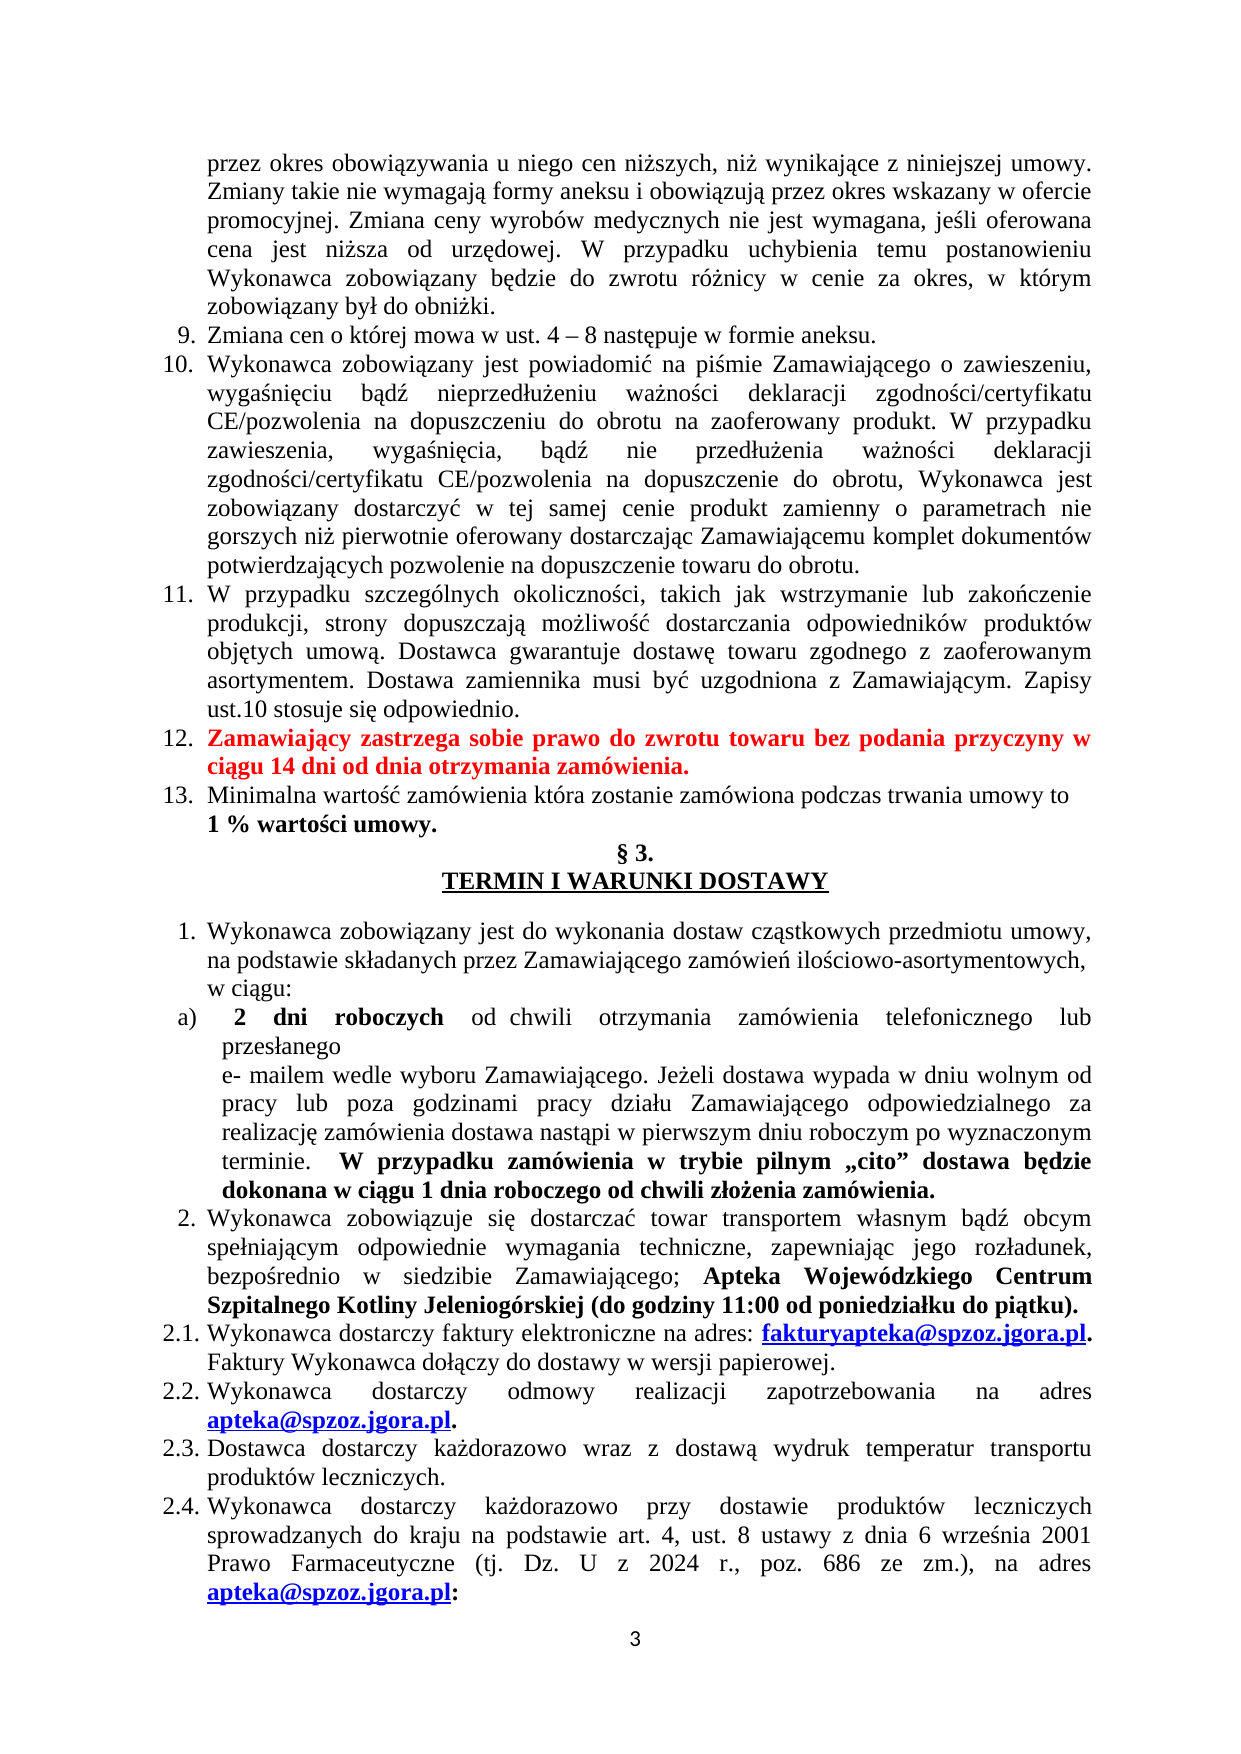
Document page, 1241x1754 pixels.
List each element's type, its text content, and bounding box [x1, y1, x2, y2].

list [177, 148, 1093, 320]
list Wykonawca zobowiązuje się dostarczać towar transportem własnym bądź obcym spełniającym odpowiednie wymagania techniczne, zapewniając jego rozładunek, bezpośrednio w siedzibie Zamawiającego; Apteka Wojewódzkiego Centrum Szpitalnego Kotliny Jeleniogórskiej (do godziny 11:00 od poniedziałku do piątku). [177, 1203, 1093, 1318]
list Zmiana cen o której mowa w ust. 4 – 8 następuje w formie aneksu. [177, 320, 1093, 349]
list Wykonawca dostarczy każdorazowo przy dostawie produktów leczniczych sprowadzanych do kraju na podstawie art. 4, ust. 8 ustawy z dnia 6 września 2001 Prawo Farmaceutyczne (tj. Dz. U z 2024 r., poz. 686 ze zm.), na adres apteka@spzoz.jgora.pl: [162, 1491, 1093, 1606]
list Minimalna wartość zamówienia która zostanie zamówiona podczas trwania umowy to [162, 780, 1093, 809]
list Zamawiający zastrzega sobie prawo do zwrotu towaru bez podania przyczyny w ciągu 14 dni od dnia otrzymania zamówienia. [162, 723, 1093, 780]
list Wykonawca zobowiązany jest powiadomić na piśmie Zamawiającego o zawieszeniu, wygaśnięciu bądź nieprzedłużeniu ważności deklaracji zgodności/certyfikatu CE/pozwolenia na dopuszczeniu do obrotu na zaoferowany produkt. W przypadku zawieszenia, wygaśnięcia, bądź nie przedłużenia ważności deklaracji zgodności/certyfikatu CE/pozwolenia na dopuszczenie do obrotu, Wykonawca jest zobowiązany dostarczyć w tej samej cenie produkt zamienny o parametrach nie gorszych niż pierwotnie oferowany dostarczając Zamawiającemu komplet dokumentów potwierdzających pozwolenie na dopuszczenie towaru do obrotu. [162, 349, 1093, 579]
list Dostawca dostarczy każdorazowo wraz z dostawą wydruk temperatur transportu produktów leczniczych. [162, 1433, 1093, 1491]
list e- mailem wedle wyboru Zamawiającego. Jeżeli dostawa wypada w dniu wolnym od pracy lub poza godzinami pracy działu Zamawiającego odpowiedzialnego za realizację zamówienia dostawa nastąpi w pierwszym dniu roboczym po wyznaczonym terminie. W przypadku zamówienia w trybie pilnym „cito” dostawa będzie dokonana w ciągu 1 dnia roboczego od chwili złożenia zamówienia. [222, 1060, 1093, 1203]
list 2 dni roboczych od chwili otrzymania zamówienia telefonicznego lub przesłanego [177, 1002, 1093, 1060]
list Wykonawca dostarczy odmowy realizacji zapotrzebowania na adres apteka@spzoz.jgora.pl. [162, 1376, 1093, 1433]
text § 3. [177, 838, 1093, 866]
list Wykonawca dostarczy faktury elektroniczne na adres: fakturyapteka@spzoz.jgora.pl. Faktury Wykonawca dołączy do dostawy w wersji papierowej. [162, 1318, 1093, 1376]
list 1 % wartości umowy. [207, 809, 1093, 838]
text TERMIN I WARUNKI DOSTAWY [177, 866, 1093, 895]
list Wykonawca zobowiązany jest do wykonania dostaw cząstkowych przedmiotu umowy, na podstawie składanych przez Zamawiającego zamówień ilościowo-asortymentowych, w ciągu: [177, 916, 1093, 1002]
list W przypadku szczególnych okoliczności, takich jak wstrzymanie lub zakończenie produkcji, strony dopuszczają możliwość dostarczania odpowiedników produktów objętych umową. Dostawca gwarantuje dostawę towaru zgodnego z zaoferowanym asortymentem. Dostawa zamiennika musi być uzgodniona z Zamawiającym. Zapisy ust.10 stosuje się odpowiednio. [162, 579, 1093, 723]
